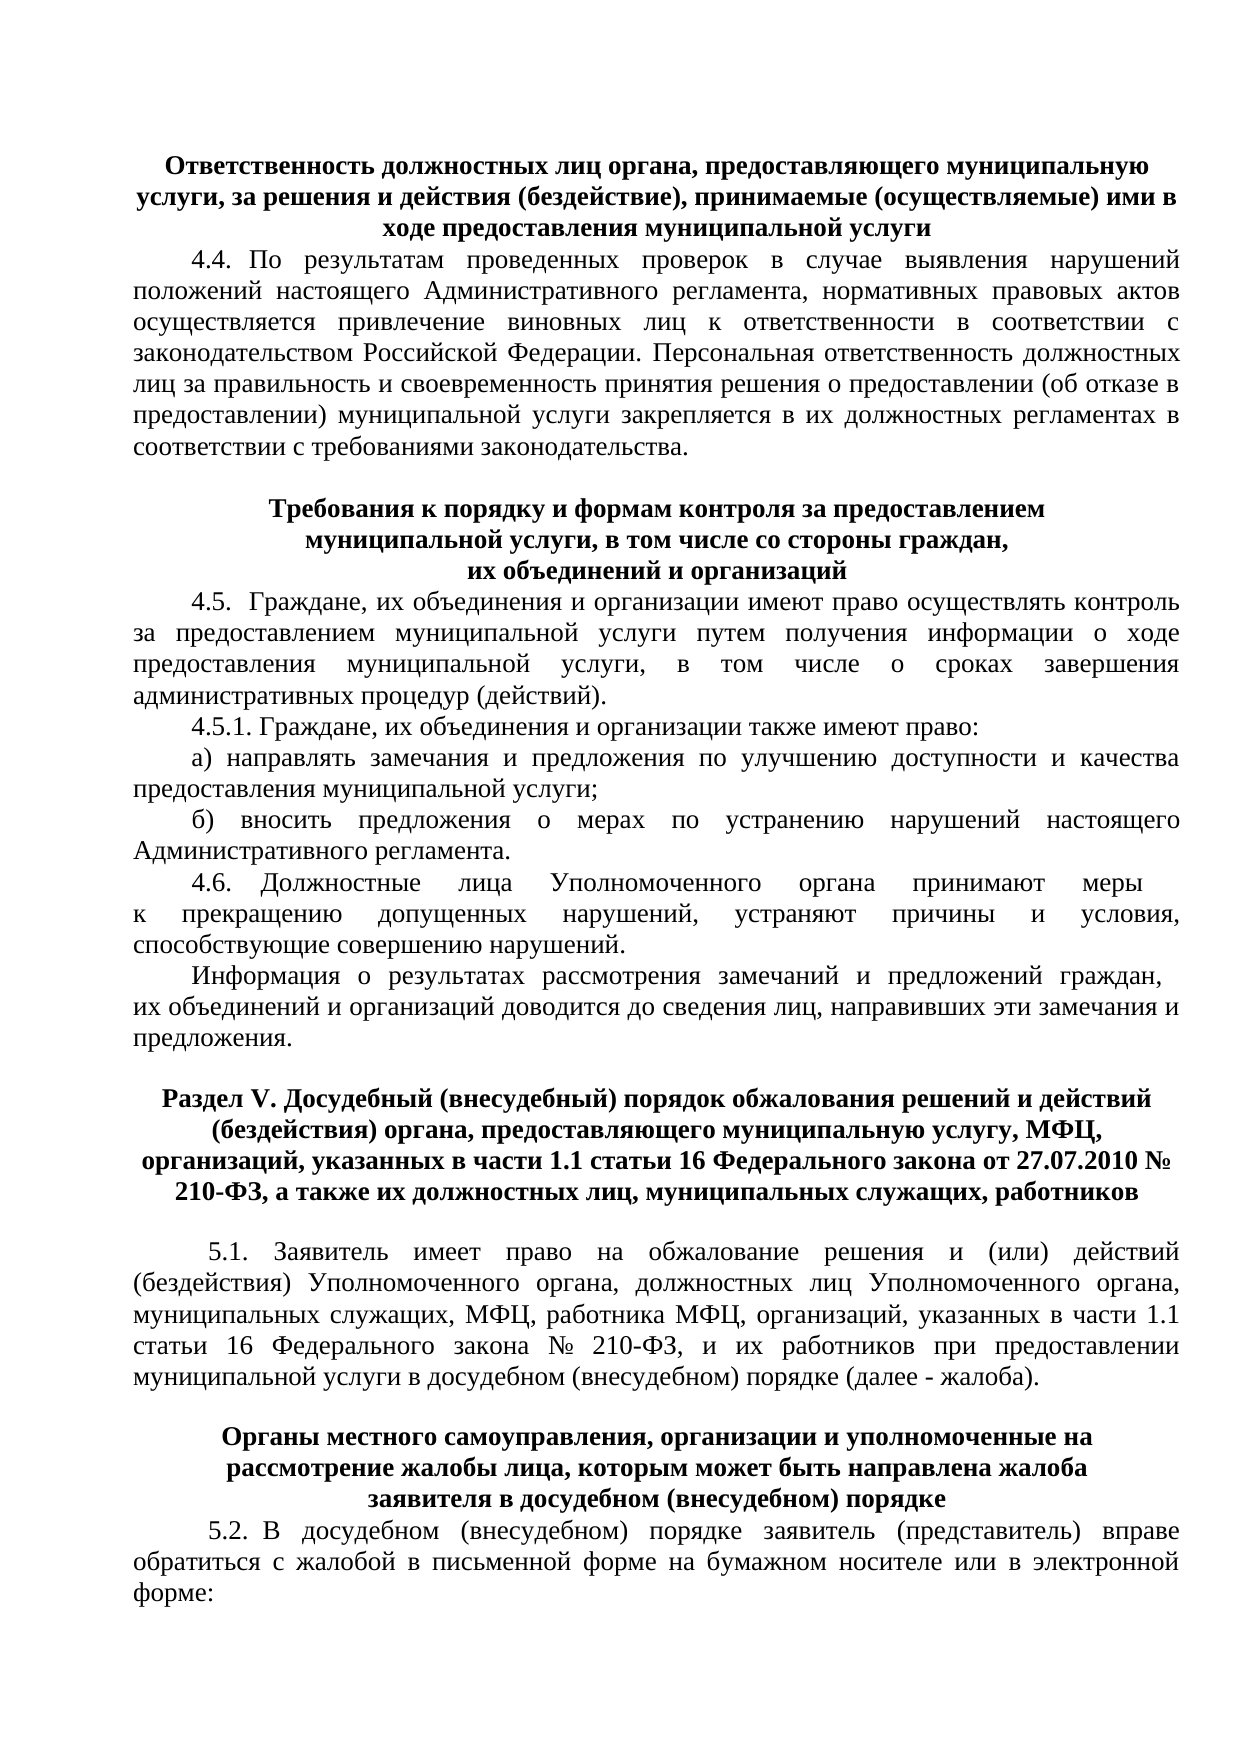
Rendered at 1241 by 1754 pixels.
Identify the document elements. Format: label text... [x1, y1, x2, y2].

list Граждане, их объединения и организации имеют право осуществлять контроль за предоставлением муниципальной услуги путем получения информации о ходе предоставления муниципальной услуги, в том числе о сроках завершения административных процедур (действий). [133, 585, 1181, 710]
text Раздел V. Досудебный (внесудебный) порядок обжалования решений и действий (бездействия) органа, предоставляющего муниципальную услугу, МФЦ, организаций, указанных в части 1.1 статьи 16 Федерального закона от 27.07.2010 № 210-ФЗ, а также их должностных лиц, муниципальных служащих, работников [133, 1082, 1181, 1206]
list В досудебном (внесудебном) порядке заявитель (представитель) вправе обратиться с жалобой в письменной форме на бумажном носителе или в электронной форме: [133, 1514, 1181, 1607]
text Органы местного самоуправления, организации и уполномоченные на рассмотрение жалобы лица, которым может быть направлена жалоба заявителя в досудебном (внесудебном) порядке [133, 1420, 1181, 1514]
text б) вносить предложения о мерах по устранению нарушений настоящего Административного регламента. [133, 803, 1181, 866]
text а) направлять замечания и предложения по улучшению доступности и качества предоставления муниципальной услуги; [133, 741, 1181, 803]
text 4.5.1. Граждане, их объединения и организации также имеют право: [133, 710, 1181, 741]
text 5.1. Заявитель имеет право на обжалование решения и (или) действий (бездействия) Уполномоченного органа, должностных лиц Уполномоченного органа, муниципальных служащих, МФЦ, работника МФЦ, организаций, указанных в части 1.1 статьи 16 Федерального закона № 210-ФЗ, и их работников при предоставлении муниципальной услуги в досудебном (внесудебном) порядке (далее - жалоба). [133, 1235, 1181, 1391]
list По результатам проведенных проверок в случае выявления нарушений положений настоящего Административного регламента, нормативных правовых актов осуществляется привлечение виновных лиц к ответственности в соответствии с законодательством Российской Федерации. Персональная ответственность должностных лиц за правильность и своевременность принятия решения о предоставлении (об отказе в предоставлении) муниципальной услуги закрепляется в их должностных регламентах в соответствии с требованиями законодательства. [133, 243, 1181, 461]
text Требования к порядку и формам контроля за предоставлением муниципальной услуги, в том числе со стороны граждан, их объединений и организаций [133, 492, 1181, 585]
text Ответственность должностных лиц органа, предоставляющего муниципальную услуги, за решения и действия (бездействие), принимаемые (осуществляемые) ими в ходе предоставления муниципальной услуги [133, 149, 1181, 243]
list Должностные лица Уполномоченного органа принимают меры к прекращению допущенных нарушений, устраняют причины и условия, способствующие совершению нарушений. [133, 866, 1181, 959]
text Информация о результатах рассмотрения замечаний и предложений граждан, их объединений и организаций доводится до сведения лиц, направивших эти замечания и предложения. [133, 959, 1181, 1052]
